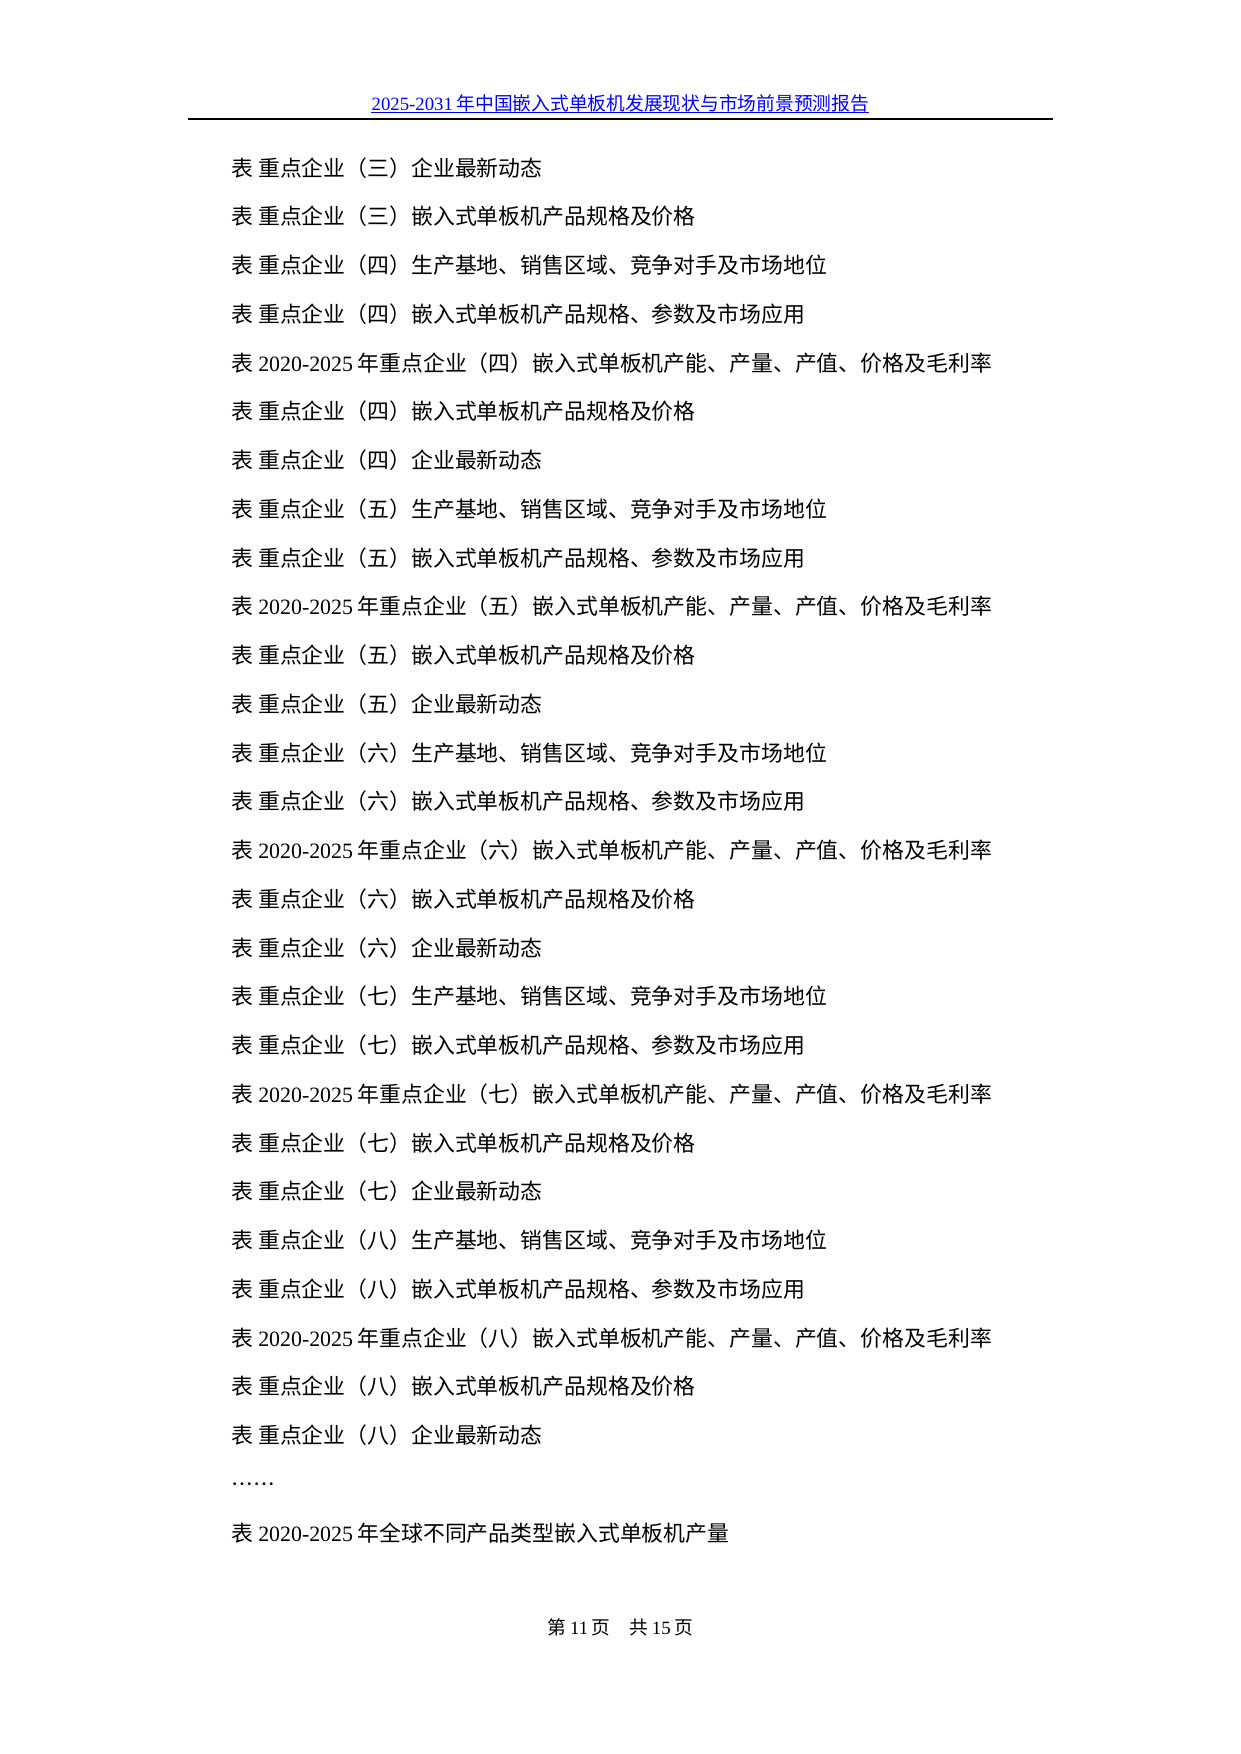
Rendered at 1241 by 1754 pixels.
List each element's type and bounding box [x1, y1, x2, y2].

text [187, 150, 1053, 1548]
